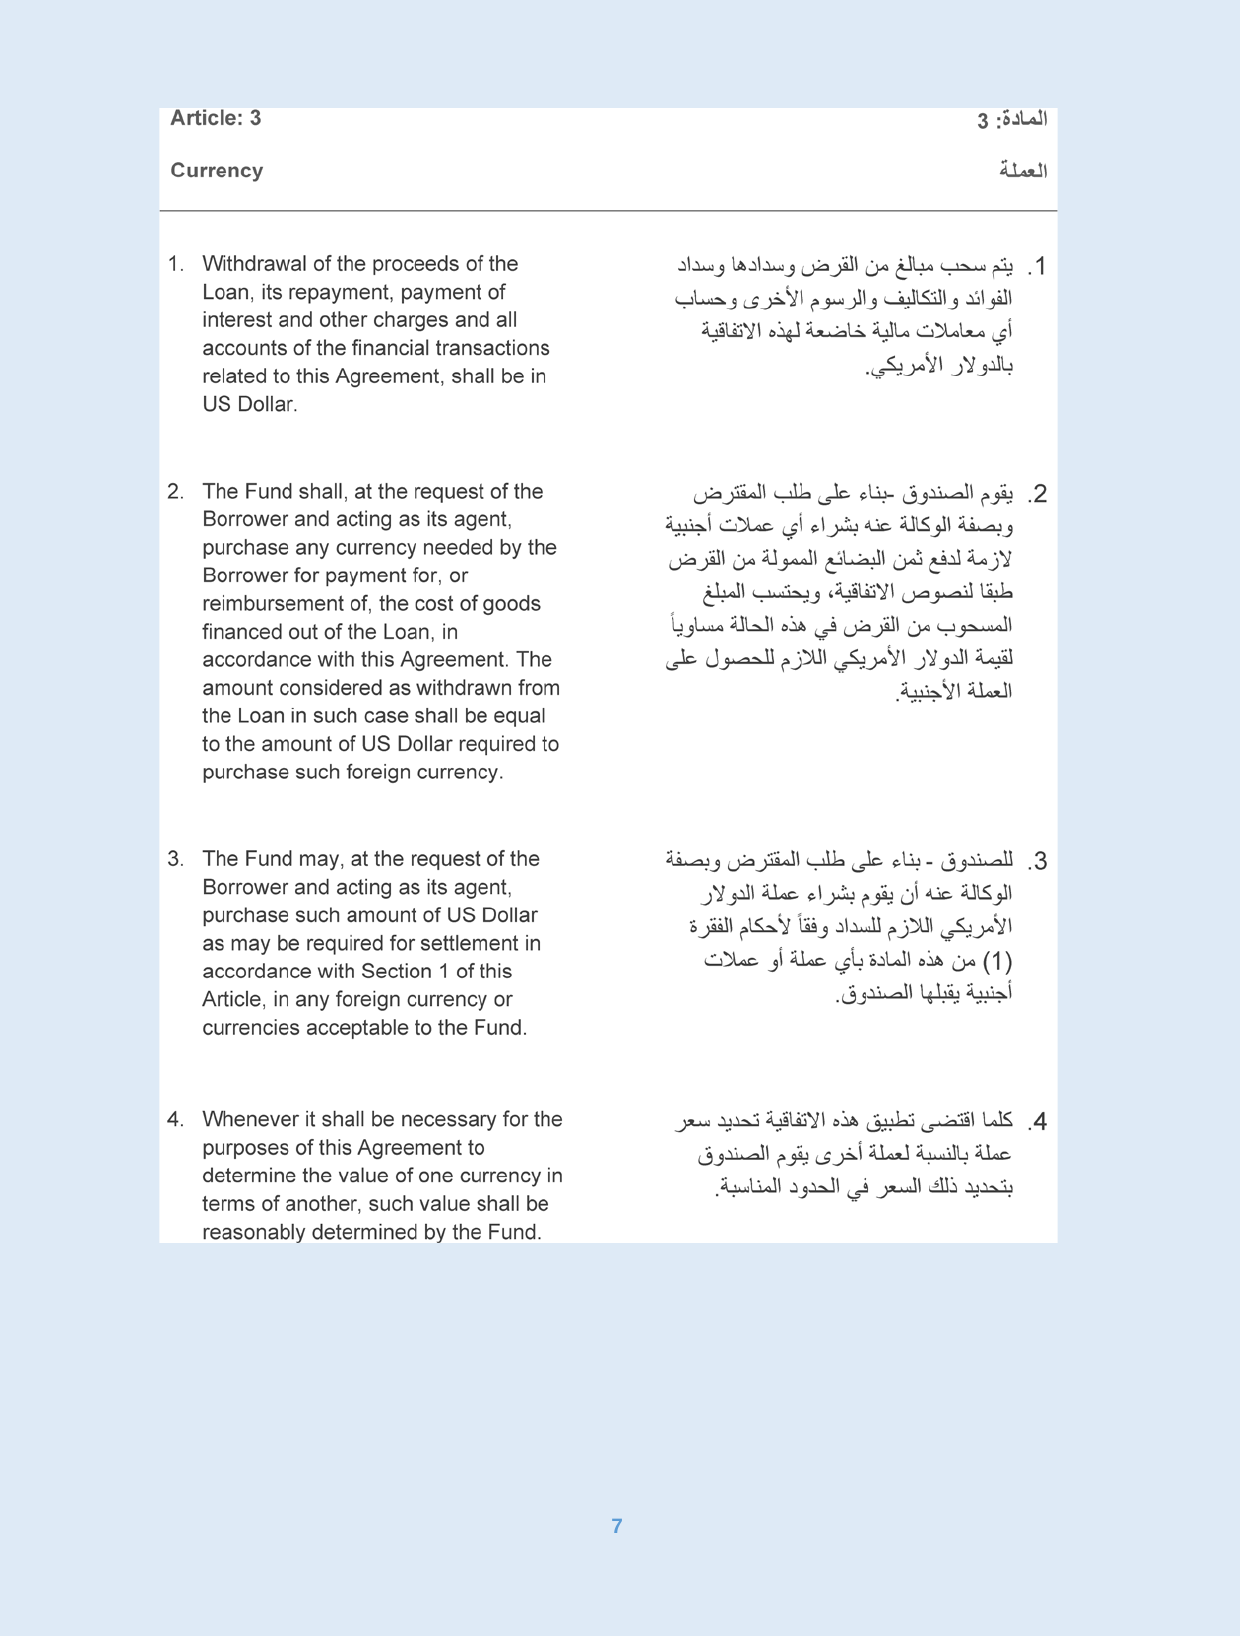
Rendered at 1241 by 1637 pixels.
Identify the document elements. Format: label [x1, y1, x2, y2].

picture [159, 108, 1058, 1243]
